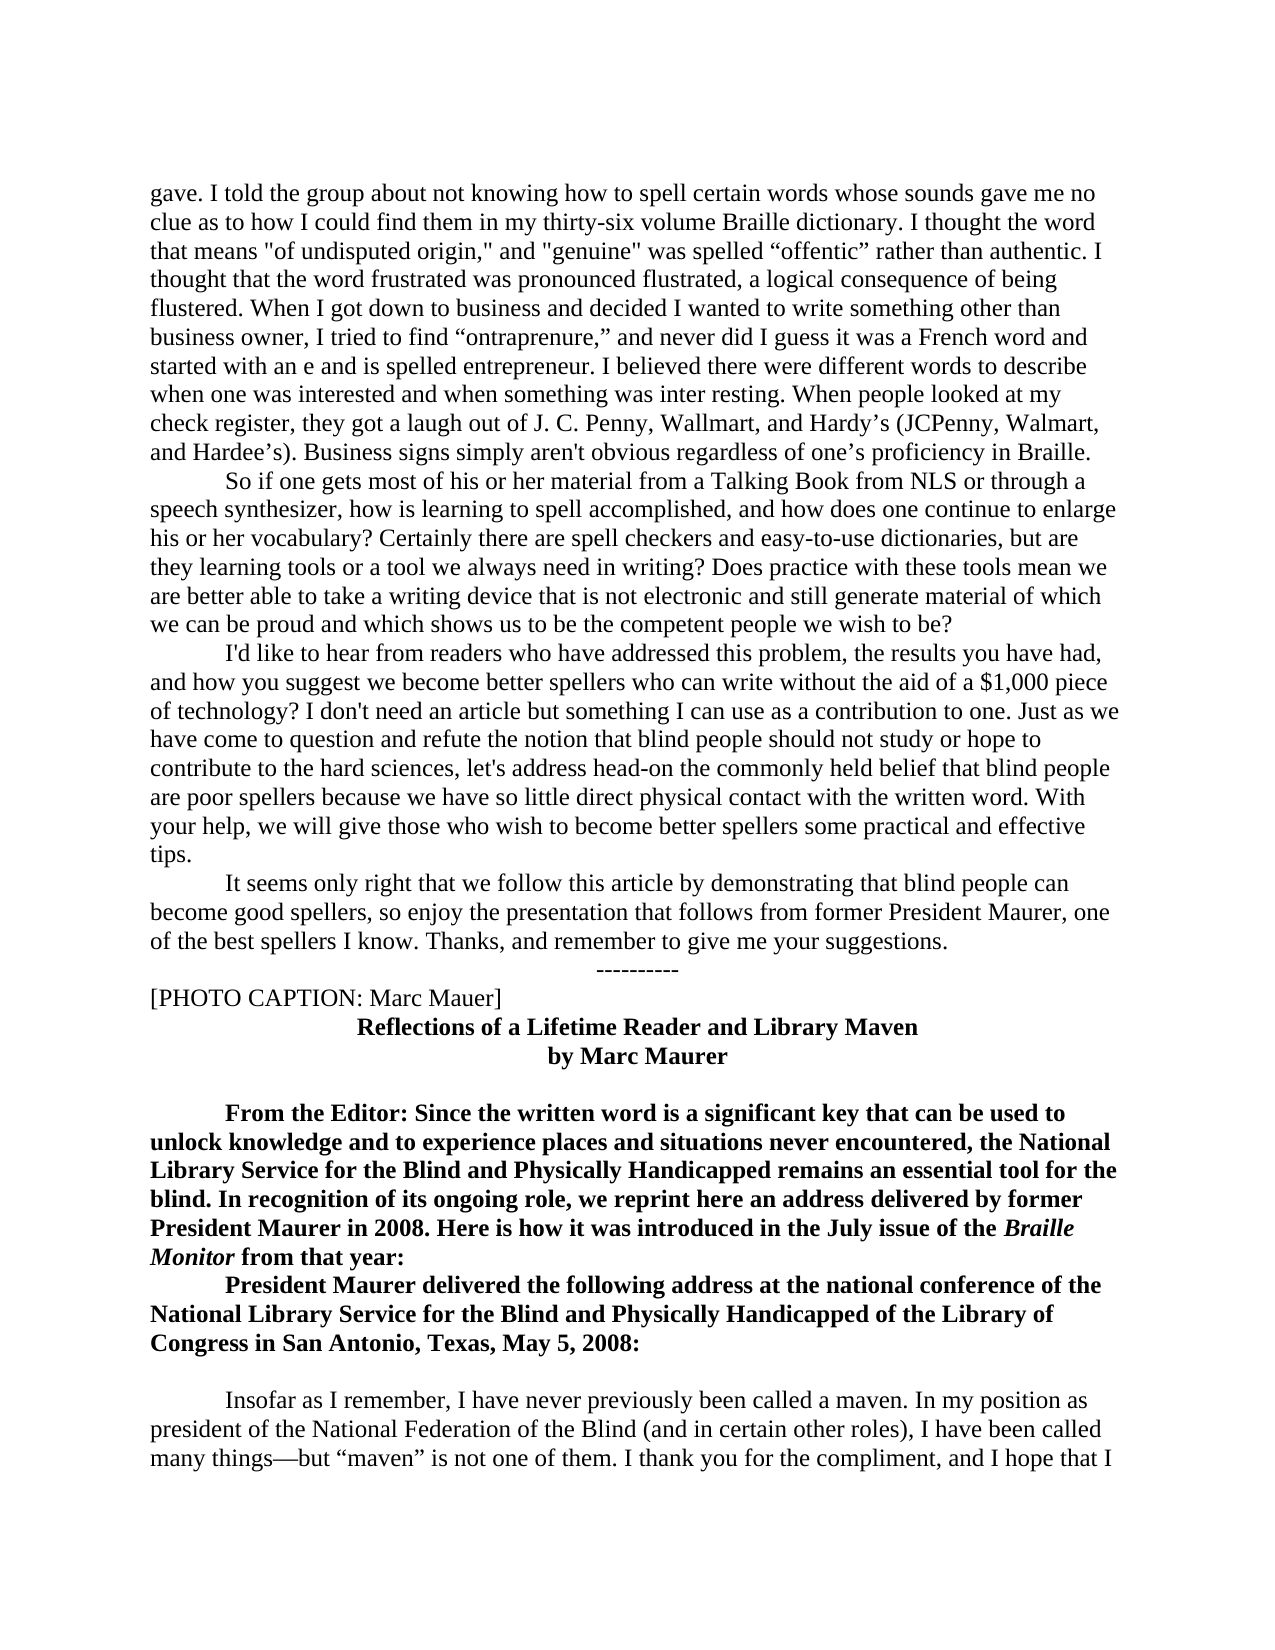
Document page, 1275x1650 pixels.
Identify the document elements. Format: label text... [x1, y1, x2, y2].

text President Maurer delivered the following address at the national conference of the National Library Service for the Blind and Physically Handicapped of the Library of Congress in San Antonio, Texas, May 5, 2008: [150, 1270, 1125, 1357]
text by Marc Maurer [150, 1041, 1125, 1069]
text [PHOTO CAPTION: Marc Mauer] [150, 983, 1125, 1012]
text ---------- [150, 954, 1125, 983]
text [150, 1385, 1125, 1472]
text It seems only right that we follow this article by demonstrating that blind people can become good spellers, so enjoy the presentation that follows from former President Maurer, one of the best spellers I know. Thanks, and remember to give me your suggestions. [150, 868, 1125, 954]
text So if one gets most of his or her material from a Talking Book from NLS or through a speech synthesizer, how is learning to spell accomplished, and how does one continue to enlarge his or her vocabulary? Certainly there are spell checkers and easy-to-use dictionaries, but are they learning tools or a tool we always need in writing? Does practice with these tools mean we are better able to take a writing device that is not electronic and still generate material of which we can be proud and which shows us to be the competent people we wish to be? [150, 466, 1125, 638]
text I'd like to hear from readers who have addressed this problem, the results you have had, and how you suggest we become better spellers who can write without the aid of a $1,000 piece of technology? I don't need an article but something I can use as a contribution to one. Just as we have come to question and refute the notion that blind people should not study or hope to contribute to the hard sciences, let's address head-on the commonly held belief that blind people are poor spellers because we have so little direct physical contact with the written word. With your help, we will give those who wish to become better spellers some practical and effective tips. [150, 638, 1125, 868]
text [150, 178, 1125, 466]
text Reflections of a Lifetime Reader and Library Maven [150, 1012, 1125, 1041]
text From the Editor: Since the written word is a significant key that can be used to unlock knowledge and to experience places and situations never encountered, the National Library Service for the Blind and Physically Handicapped remains an essential tool for the blind. In recognition of its ongoing role, we reprint here an address delivered by former President Maurer in 2008. Here is how it was introduced in the July issue of the Braille Monitor from that year: [150, 1098, 1125, 1270]
